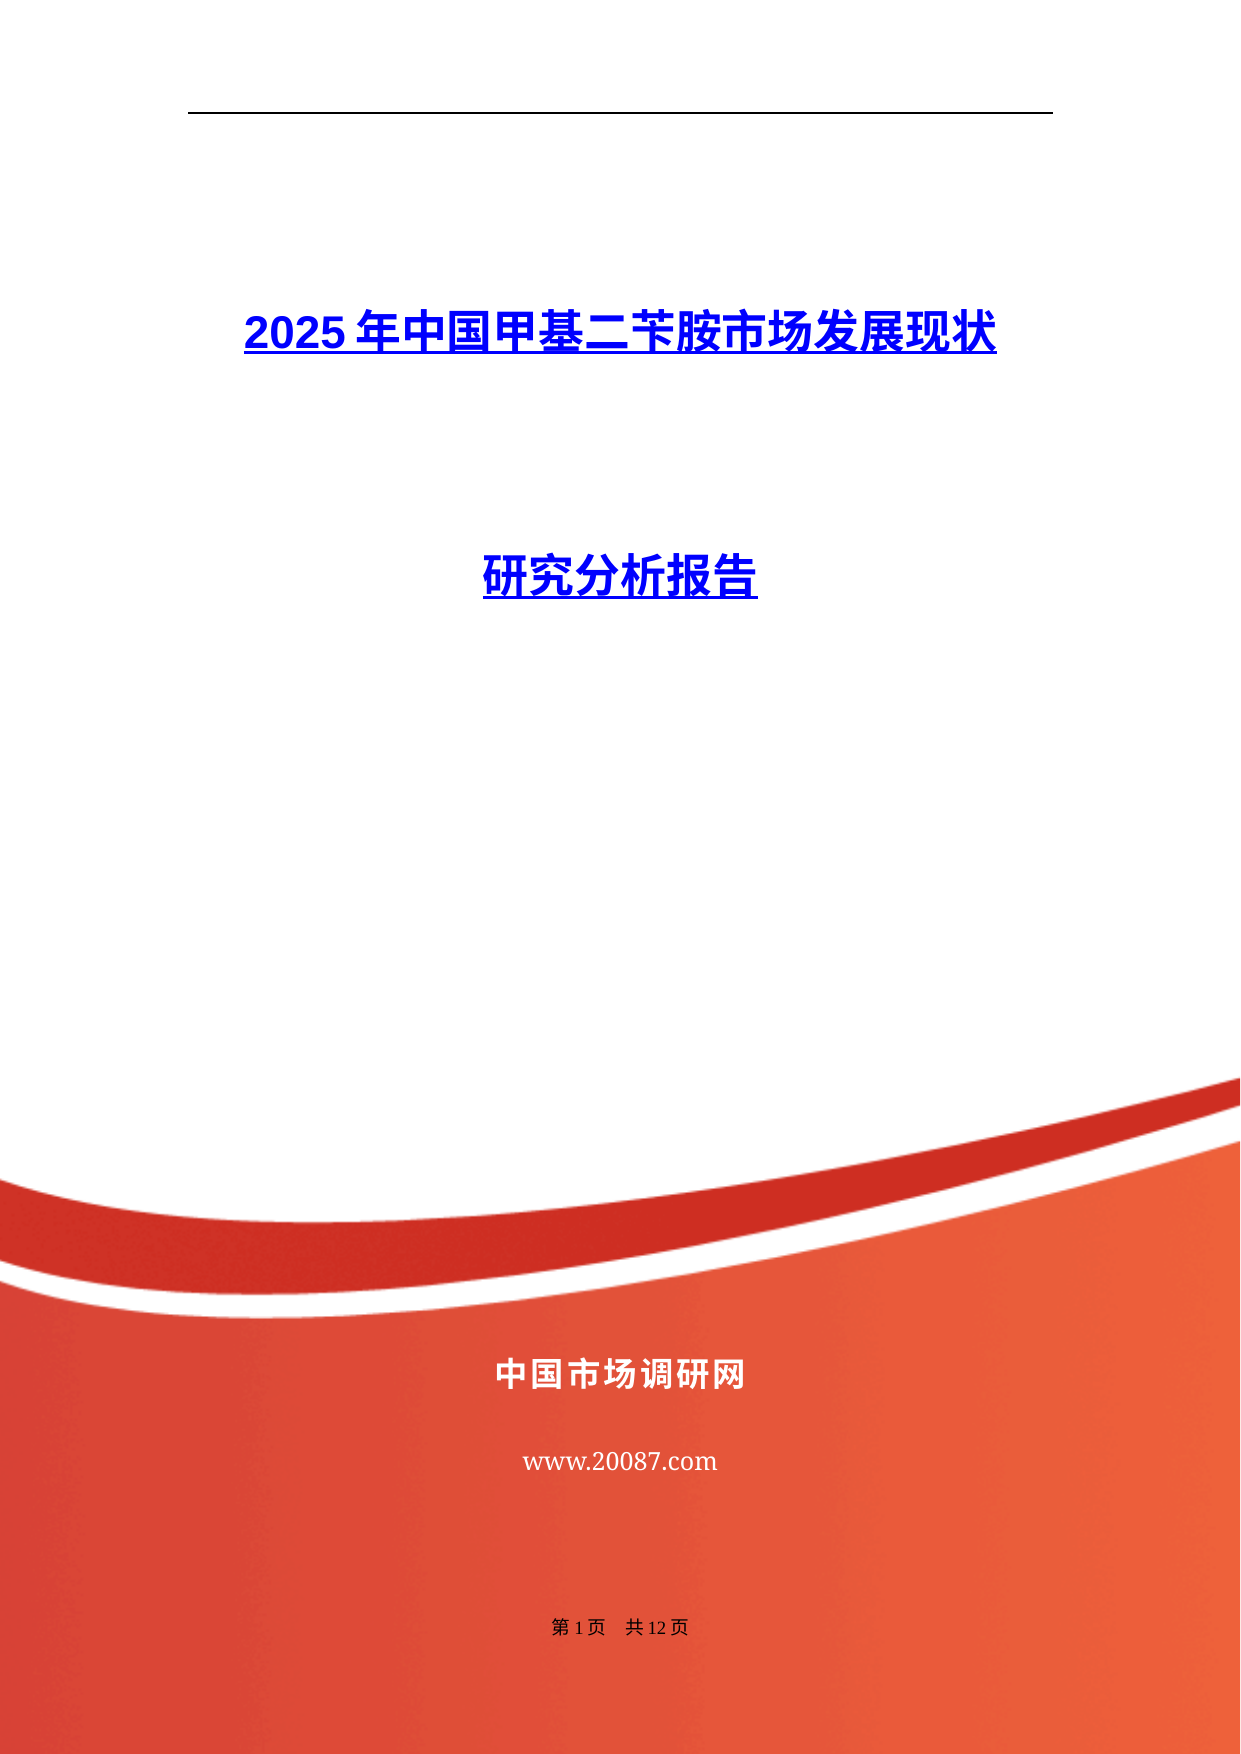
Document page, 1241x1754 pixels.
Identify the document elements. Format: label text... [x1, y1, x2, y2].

picture [0, 1006, 1241, 1754]
text www.20087.com [187, 1428, 1053, 1493]
subtitle 中国市场调研网 [187, 1339, 1053, 1404]
table_header 2025年中国甲基二苄胺市场发展现状研究分析报告 [188, 207, 1053, 773]
